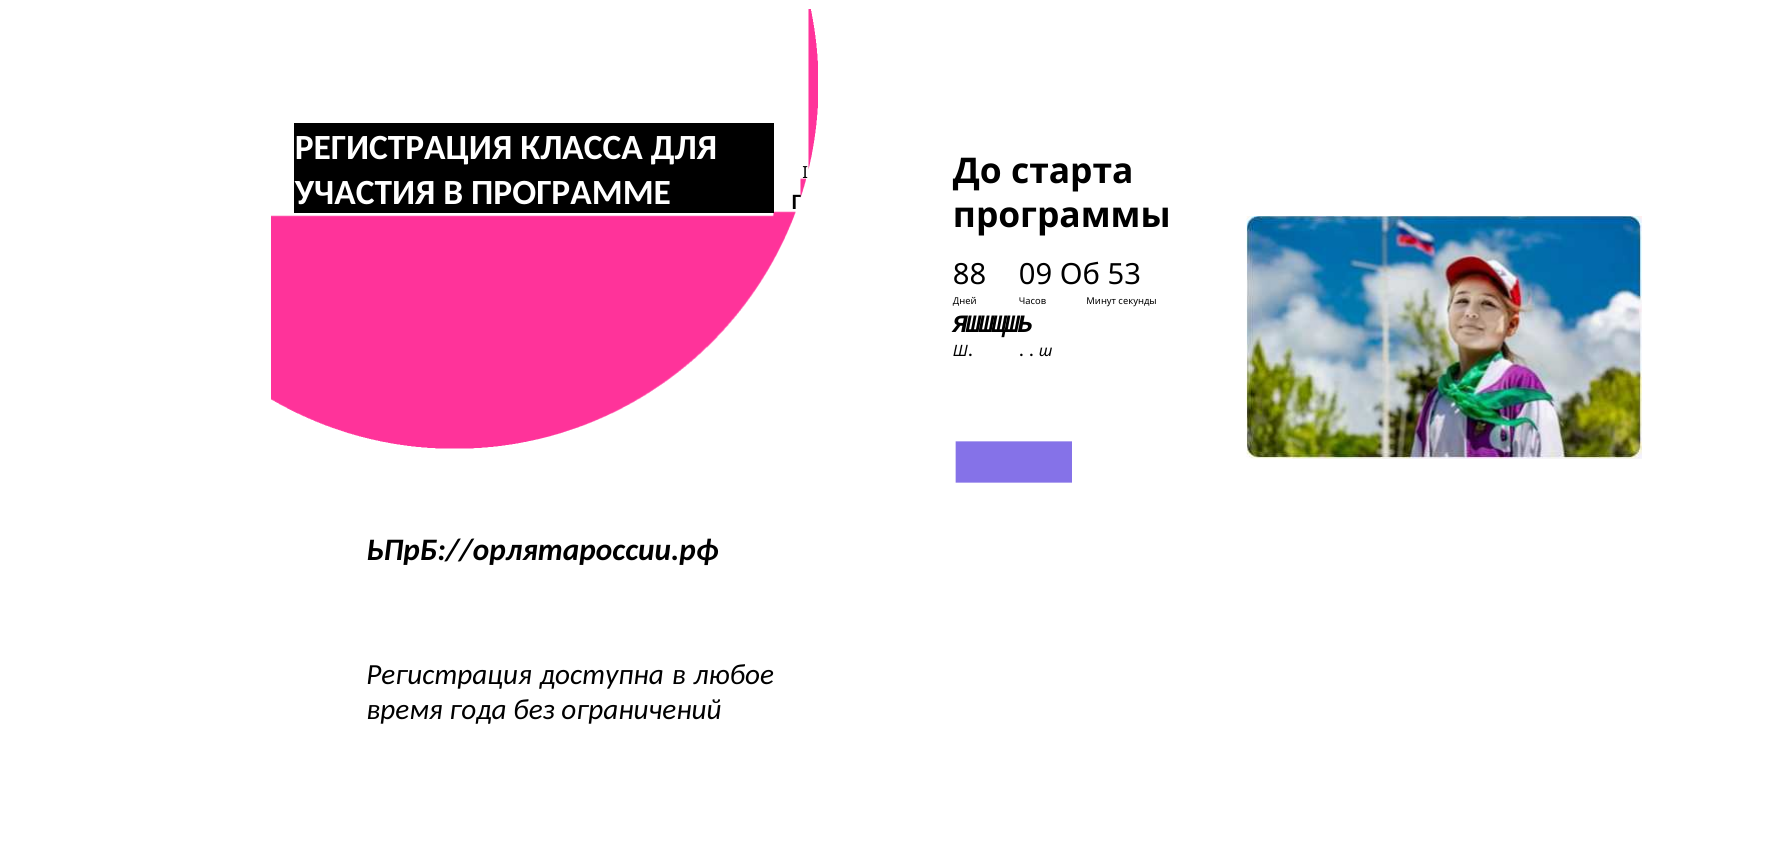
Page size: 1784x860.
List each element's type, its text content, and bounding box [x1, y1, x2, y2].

text РЕГИСТРАЦИЯ КЛАССА ДЛЯ УЧАСТИЯ В ПРОГРАММЕ [294, 123, 774, 213]
picture [271, 9, 818, 449]
text Ш. . . ш [953, 339, 1209, 360]
picture [1246, 216, 1642, 459]
text ЬПрБ://орлятароссии.рф [366, 535, 719, 566]
text 88 09 Об 53 [953, 261, 1209, 290]
text Регистрация доступна в любое время года без ограничений [366, 657, 774, 727]
text ЯШШЩШЬ [953, 313, 1209, 338]
text До старта программы [953, 149, 1360, 237]
